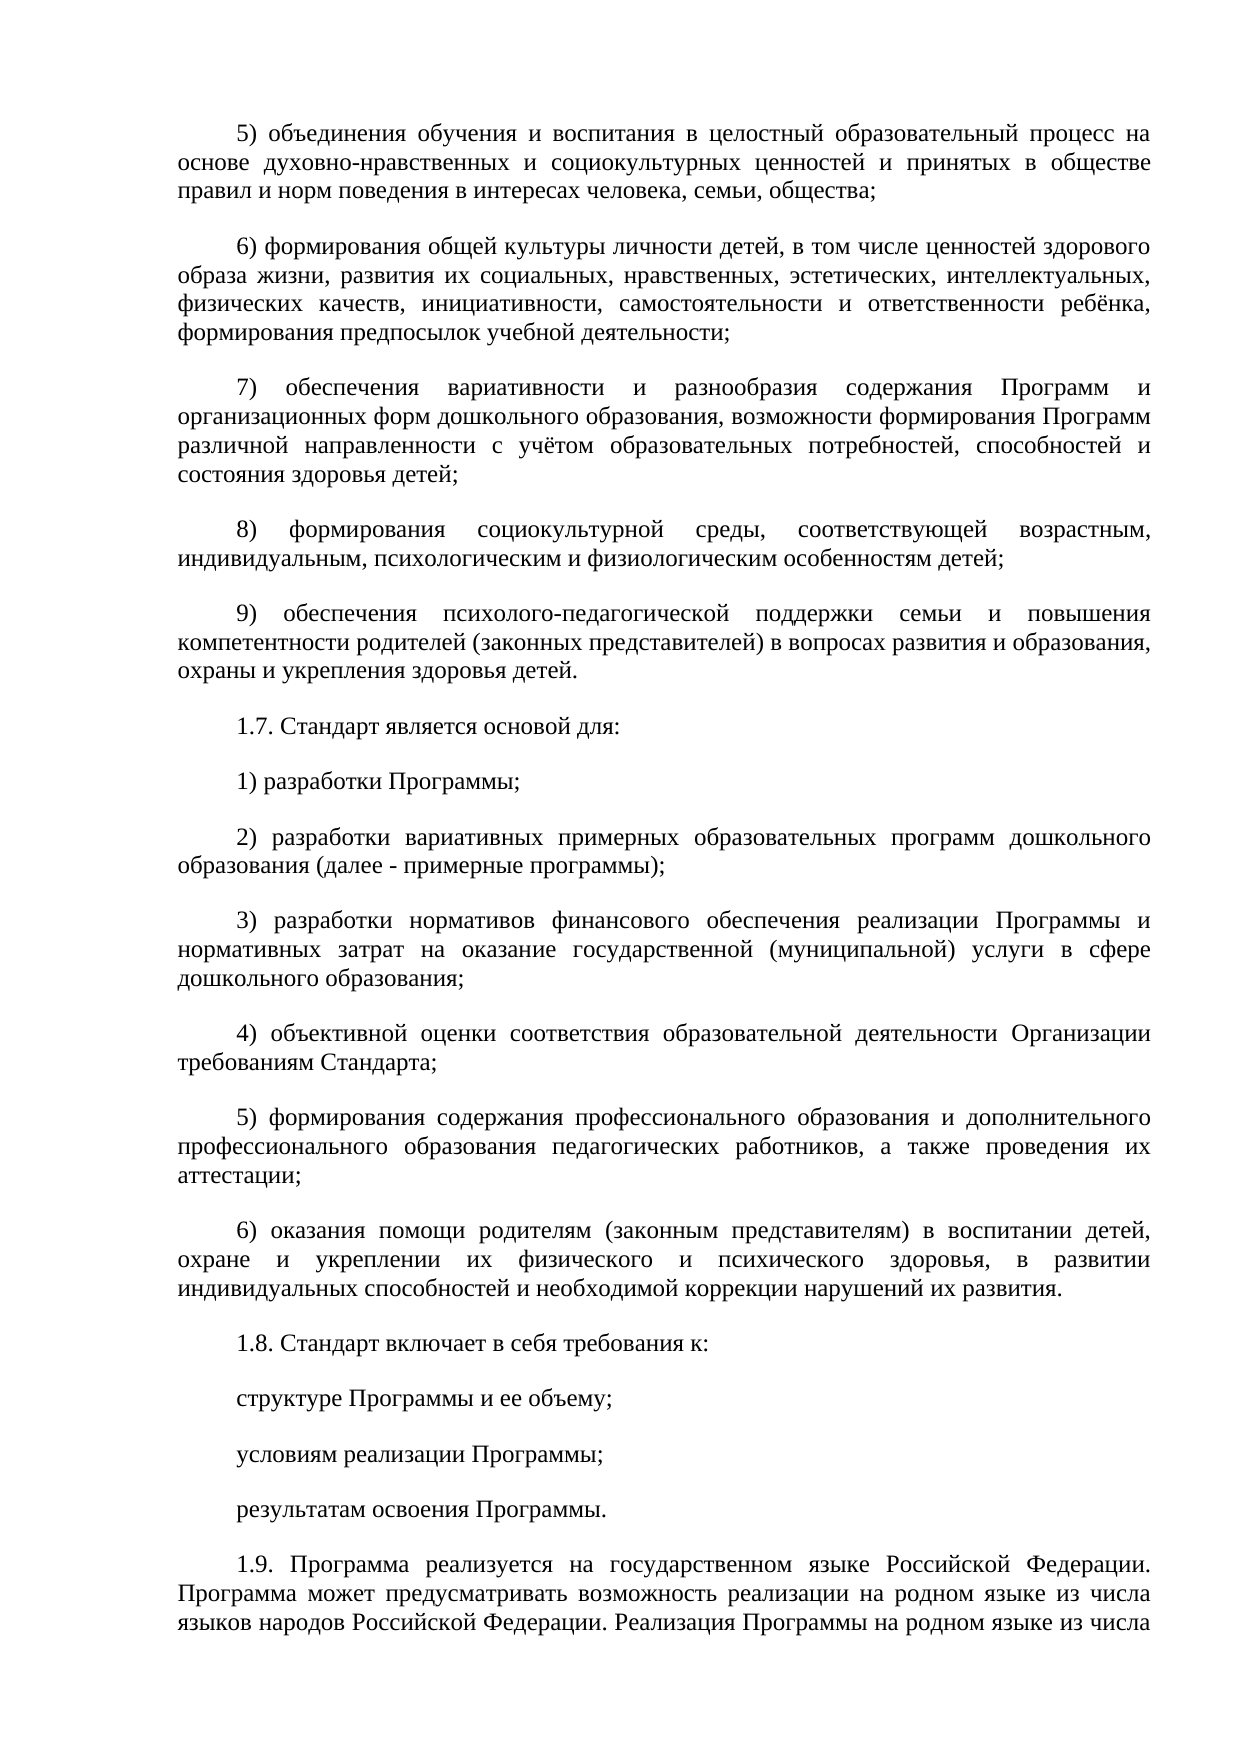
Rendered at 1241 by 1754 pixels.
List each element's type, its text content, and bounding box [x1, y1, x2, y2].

text структуре Программы и ее объему; [177, 1383, 1152, 1412]
text 7) обеспечения вариативности и разнообразия содержания Программ и организационных форм дошкольного образования, возможности формирования Программ различной направленности с учётом образовательных потребностей, способностей и состояния здоровья детей; [177, 372, 1152, 487]
text 6) формирования общей культуры личности детей, в том числе ценностей здорового образа жизни, развития их социальных, нравственных, эстетических, интеллектуальных, физических качеств, инициативности, самостоятельности и ответственности ребёнка, формирования предпосылок учебной деятельности; [177, 231, 1152, 346]
text результатам освоения Программы. [177, 1494, 1152, 1523]
text 4) объективной оценки соответствия образовательной деятельности Организации требованиям Стандарта; [177, 1018, 1152, 1076]
text 5) формирования содержания профессионального образования и дополнительного профессионального образования педагогических работников, а также проведения их аттестации; [177, 1102, 1152, 1189]
text условиям реализации Программы; [177, 1439, 1152, 1467]
text 3) разработки нормативов финансового обеспечения реализации Программы и нормативных затрат на оказание государственной (муниципальной) услуги в сфере дошкольного образования; [177, 906, 1152, 992]
text 6) оказания помощи родителям (законным представителям) в воспитании детей, охране и укреплении их физического и психического здоровья, в развитии индивидуальных способностей и необходимой коррекции нарушений их развития. [177, 1215, 1152, 1302]
text 1.8. Стандарт включает в себя требования к: [177, 1328, 1152, 1357]
text 9) обеспечения психолого-педагогической поддержки семьи и повышения компетентности родителей (законных представителей) в вопросах развития и образования, охраны и укрепления здоровья детей. [177, 598, 1152, 684]
text 5) объединения обучения и воспитания в целостный образовательный процесс на основе духовно-нравственных и социокультурных ценностей и принятых в обществе правил и норм поведения в интересах человека, семьи, общества; [177, 118, 1152, 204]
text 8) формирования социокультурной среды, соответствующей возрастным, индивидуальным, психологическим и физиологическим особенностям детей; [177, 514, 1152, 572]
text 1.7. Стандарт является основой для: [177, 711, 1152, 740]
text 2) разработки вариативных примерных образовательных программ дошкольного образования (далее - примерные программы); [177, 822, 1152, 879]
text 1) разработки Программы; [177, 766, 1152, 795]
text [177, 1549, 1152, 1636]
